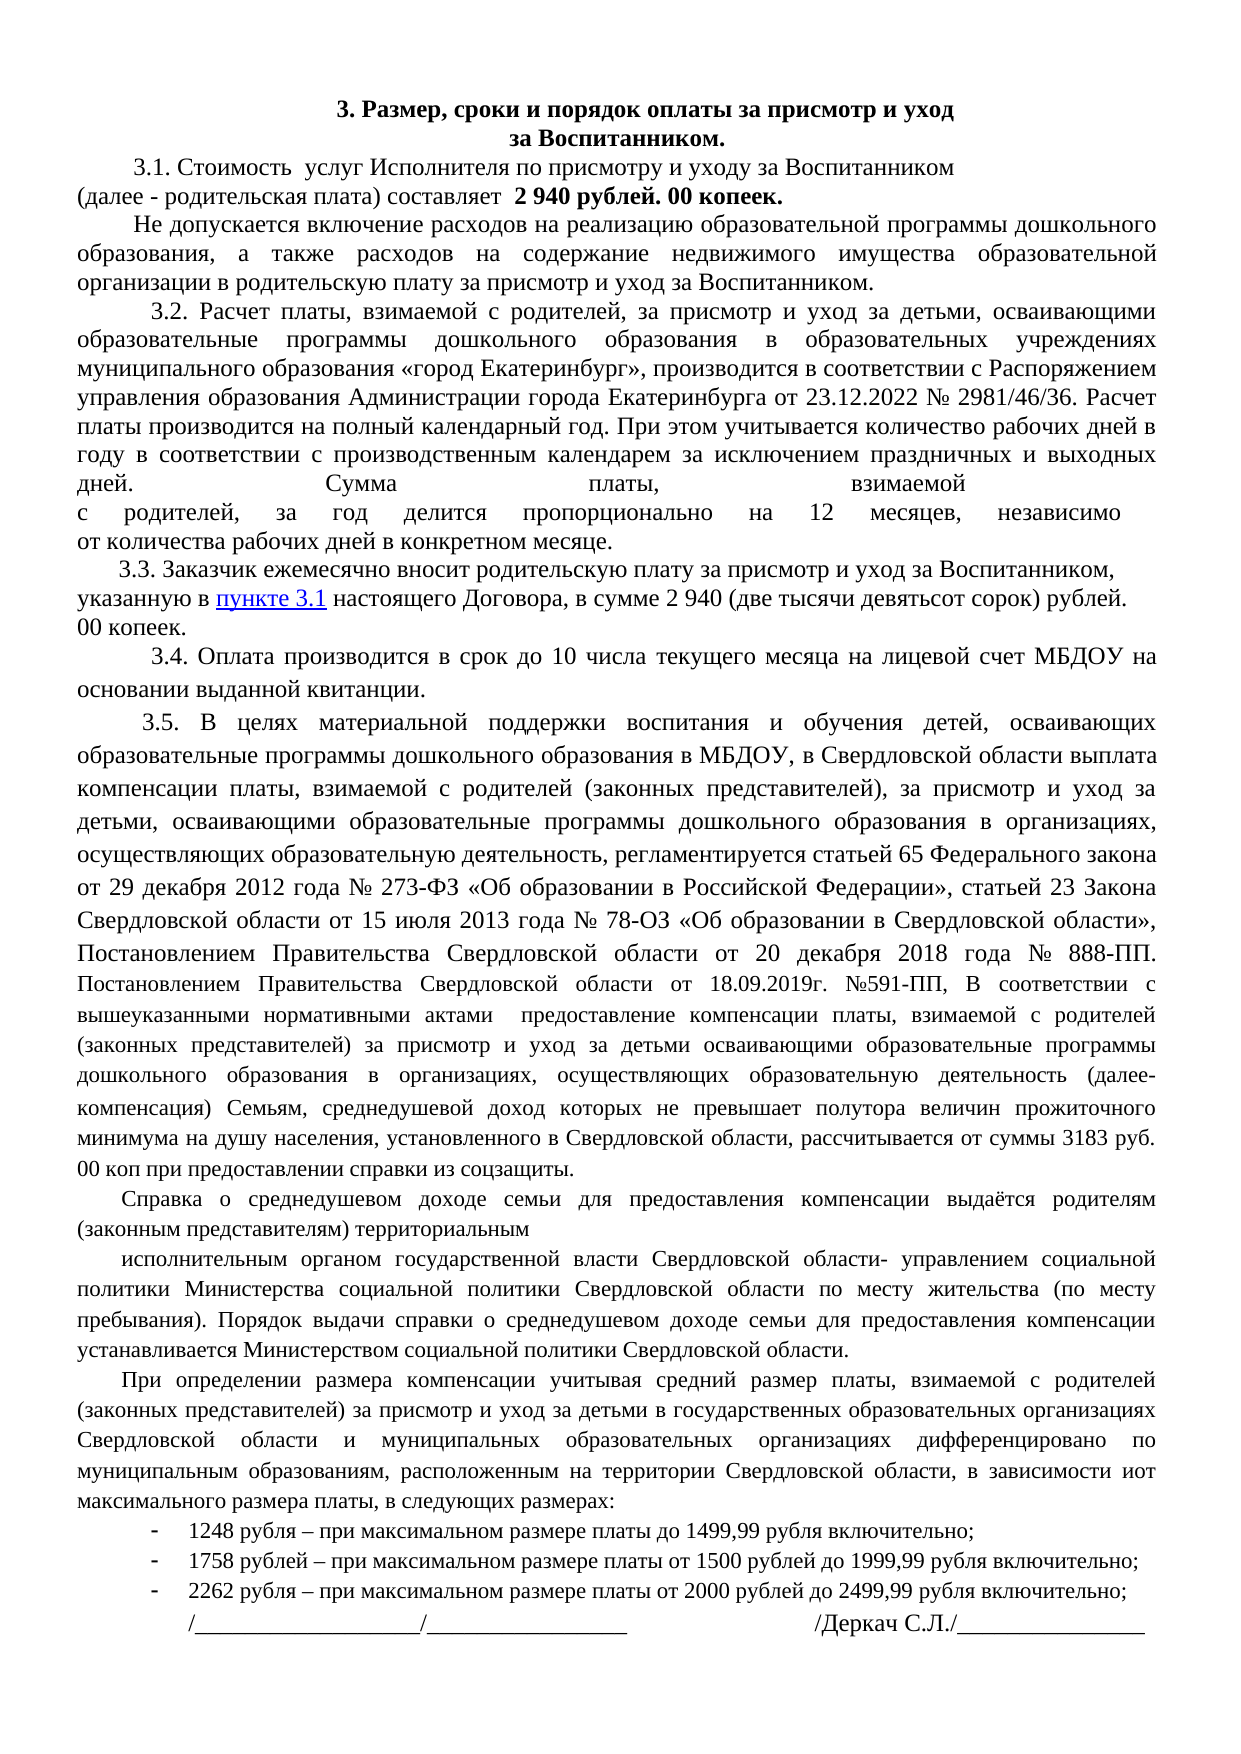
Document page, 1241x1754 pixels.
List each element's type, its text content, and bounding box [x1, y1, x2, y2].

list /__________________/________________ /Деркач С.Л./_______________ [188, 1608, 1157, 1636]
text исполнительным органом государственной власти Свердловской области- управлением социальной политики Министерства социальной политики Свердловской области по месту жительства (по месту пребывания). Порядок выдачи справки о среднедушевом доходе семьи для предоставления компенсации устанавливается Министерством социальной политики Свердловской области. [77, 1245, 1157, 1362]
text (далее - родительская плата) составляет 2 940 рублей. 00 копеек. [77, 181, 1157, 209]
text Не допускается включение расходов на реализацию образовательной программы дошкольного образования, а также расходов на содержание недвижимого имущества образовательной организации в родительскую плату за присмотр и уход за Воспитанником. [77, 209, 1157, 296]
text 3.1. Стоимость услуг Исполнителя по присмотру и уходу за Воспитанником [77, 152, 1157, 181]
list 2262 рубля – при максимальном размере платы от 2000 рублей до 2499,99 рубля включительно; [151, 1577, 1157, 1604]
list 1758 рублей – при максимальном размере платы от 1500 рублей до 1999,99 рубля включительно; [151, 1547, 1157, 1574]
text Справка о среднедушевом доходе семьи для предоставления компенсации выдаётся родителям (законным представителям) территориальным [77, 1185, 1157, 1241]
text 3. Размер, сроки и порядок оплаты за присмотр и уход [77, 94, 1157, 123]
text При определении размера компенсации учитывая средний размер платы, взимаемой с родителей (законных представителей) за присмотр и уход за детьми в государственных образовательных организациях Свердловской области и муниципальных образовательных организациях дифференцировано по муниципальным образованиям, расположенным на территории Свердловской области, в зависимости иот максимального размера платы, в следующих размерах: [77, 1366, 1157, 1513]
text 3.3. Заказчик ежемесячно вносит родительскую плату за присмотр и уход за Воспитанником, указанную в пункте 3.1 настоящего Договора, в сумме 2 940 (две тысячи девятьсот сорок) рублей. 00 копеек. [62, 554, 1157, 641]
text 3.4. Оплата производится в срок до 10 числа текущего месяца на лицевой счет МБДОУ на основании выданной квитанции. [77, 641, 1157, 702]
list 1248 рубля – при максимальном размере платы до 1499,99 рубля включительно; [151, 1517, 1157, 1543]
text за Воспитанником. [77, 123, 1157, 152]
text 3.5. В целях материальной поддержки воспитания и обучения детей, осваивающих образовательные программы дошкольного образования в МБДОУ, в Свердловской области выплата компенсации платы, взимаемой с родителей (законных представителей), за присмотр и уход за детьми, осваивающими образовательные программы дошкольного образования в организациях, осуществляющих образовательную деятельность, регламентируется статьей 65 Федерального закона от 29 декабря 2012 года № 273-ФЗ «Об образовании в Российской Федерации», статьей 23 Закона Свердловской области от 15 июля 2013 года № 78-ОЗ «Об образовании в Свердловской области», Постановлением Правительства Свердловской области от 20 декабря 2018 года № 888-ПП. Постановлением Правительства Свердловской области от 18.09.2019г. №591-ПП, В соответствии с вышеуказанными нормативными актами предоставление компенсации платы, взимаемой с родителей (законных представителей) за присмотр и уход за детьми осваивающими образовательные программы дошкольного образования в организациях, осуществляющих образовательную деятельность (далее- компенсация) Семьям, среднедушевой доход которых не превышает полутора величин прожиточного минимума на душу населения, установленного в Свердловской области, рассчитывается от суммы 3183 руб. 00 коп при предоставлении справки из соцзащиты. [77, 707, 1157, 1181]
text 3.2. Расчет платы, взимаемой с родителей, за присмотр и уход за детьми, осваивающими образовательные программы дошкольного образования в образовательных учреждениях муниципального образования «город Екатеринбург», производится в соответствии с Распоряжением управления образования Администрации города Екатеринбурга от 23.12.2022 № 2981/46/36. Расчет платы производится на полный календарный год. При этом учитывается количество рабочих дней в году в соответствии с производственным календарем за исключением праздничных и выходных дней. Сумма платы, взимаемой с родителей, за год делится пропорционально на 12 месяцев, независимо от количества рабочих дней в конкретном месяце. [77, 296, 1157, 554]
